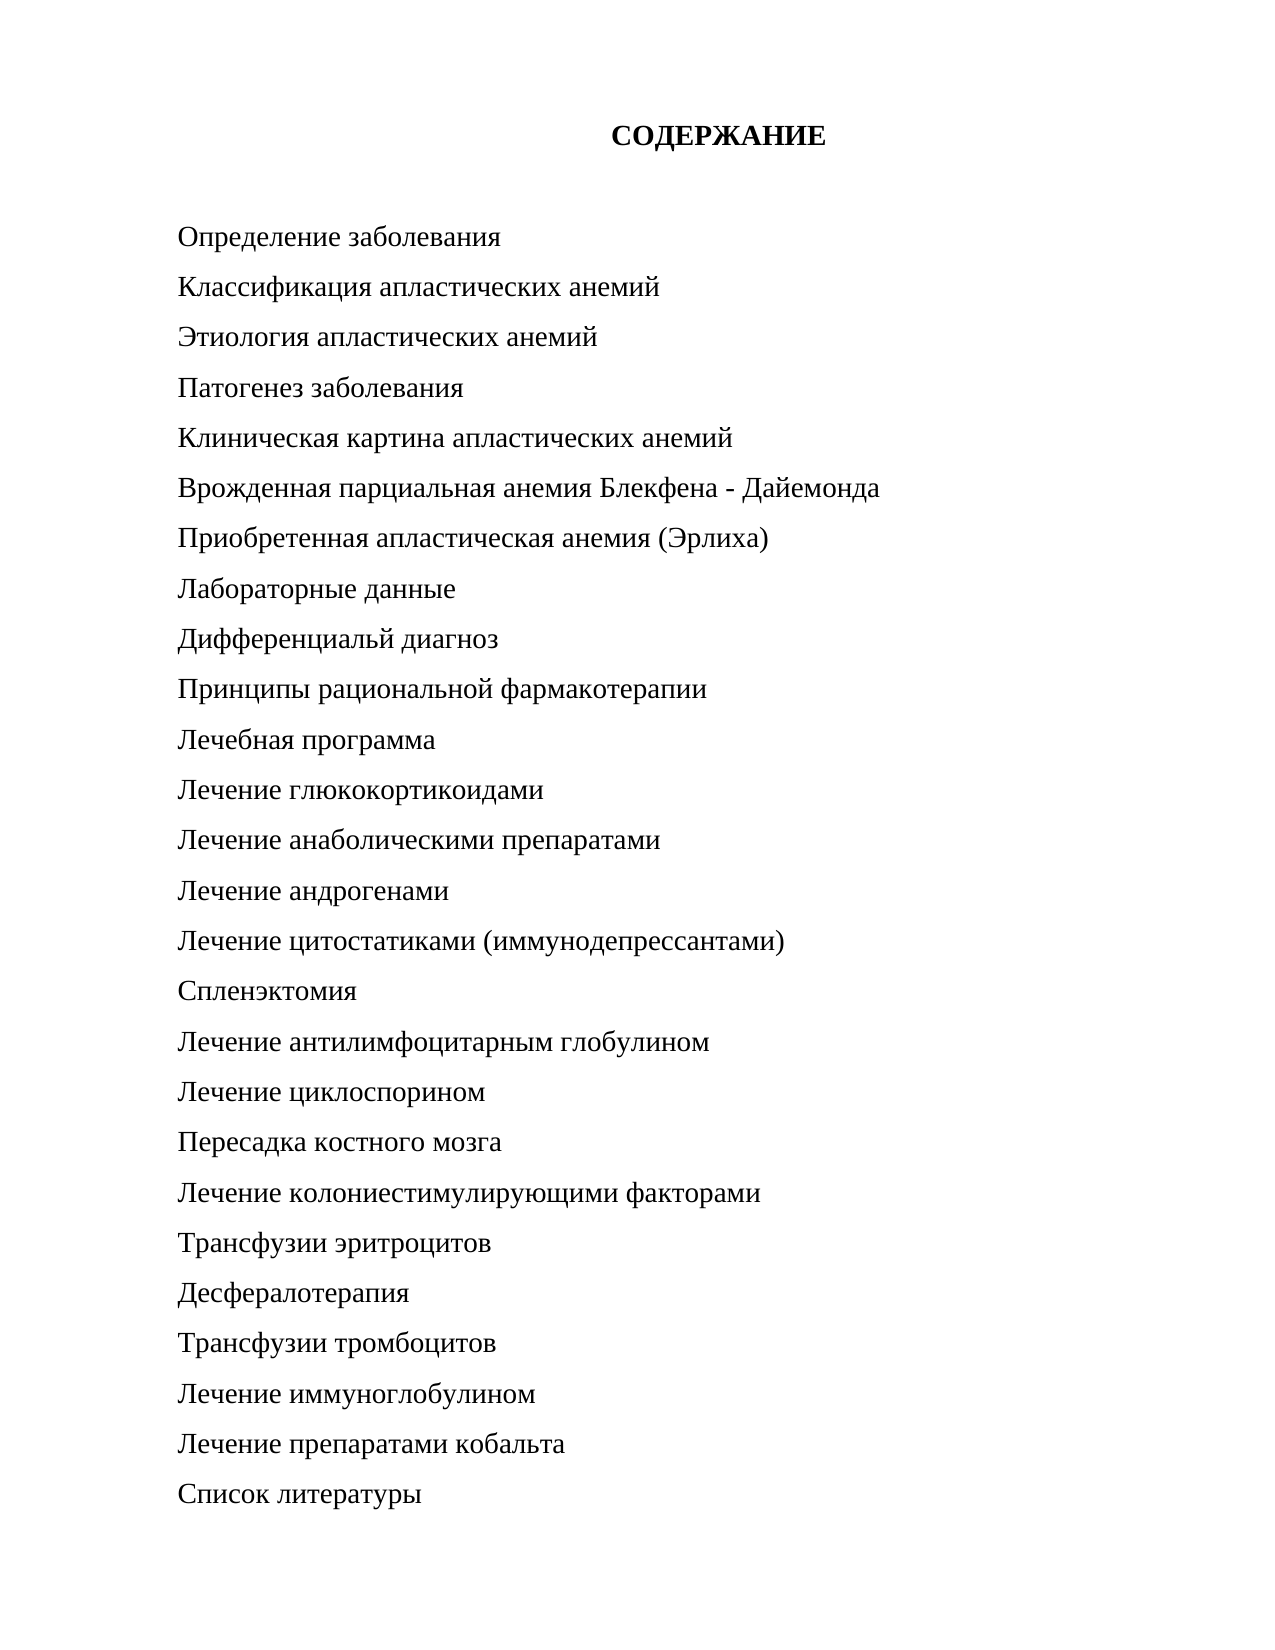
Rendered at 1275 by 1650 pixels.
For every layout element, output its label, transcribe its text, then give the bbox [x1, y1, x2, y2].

text Дифференциальй диагноз [177, 621, 1186, 655]
text Лечение антилимфоцитарным глобулином [177, 1024, 1186, 1057]
text Список литературы [177, 1477, 1186, 1510]
text Лечение иммуноглобулином [177, 1376, 1186, 1409]
text Лечение колониестимулирующими факторами [177, 1175, 1186, 1208]
text Врожденная парциальная анемия Блекфена - Дайемонда [177, 470, 1186, 504]
text Лечение циклоспорином [177, 1074, 1186, 1108]
text Спленэктомия [177, 973, 1186, 1007]
text Этиология апластических анемий [177, 319, 1186, 353]
text СОДЕРЖАНИЕ [177, 118, 1186, 152]
text Клиническая картина апластических анемий [177, 420, 1186, 453]
text Трансфузии эритроцитов [177, 1225, 1186, 1258]
text Лабораторные данные [177, 571, 1186, 604]
text Приобретенная апластическая анемия (Эрлиха) [177, 521, 1186, 554]
text Лечение препаратами кобальта [177, 1426, 1186, 1460]
text Трансфузии тромбоцитов [177, 1326, 1186, 1359]
text Определение заболевания [177, 219, 1186, 252]
text Патогенез заболевания [177, 370, 1186, 403]
text Лечение цитостатиками (иммунодепрессантами) [177, 923, 1186, 957]
text Десфералотерапия [177, 1275, 1186, 1309]
text Лечебная программа [177, 722, 1186, 755]
text Пересадка костного мозга [177, 1124, 1186, 1158]
text Лечение андрогенами [177, 873, 1186, 906]
text Лечение анаболическими препаратами [177, 822, 1186, 856]
text Классификация апластических анемий [177, 269, 1186, 303]
text Принципы рациональной фармакотерапии [177, 672, 1186, 705]
text Лечение глюкокортикоидами [177, 772, 1186, 806]
